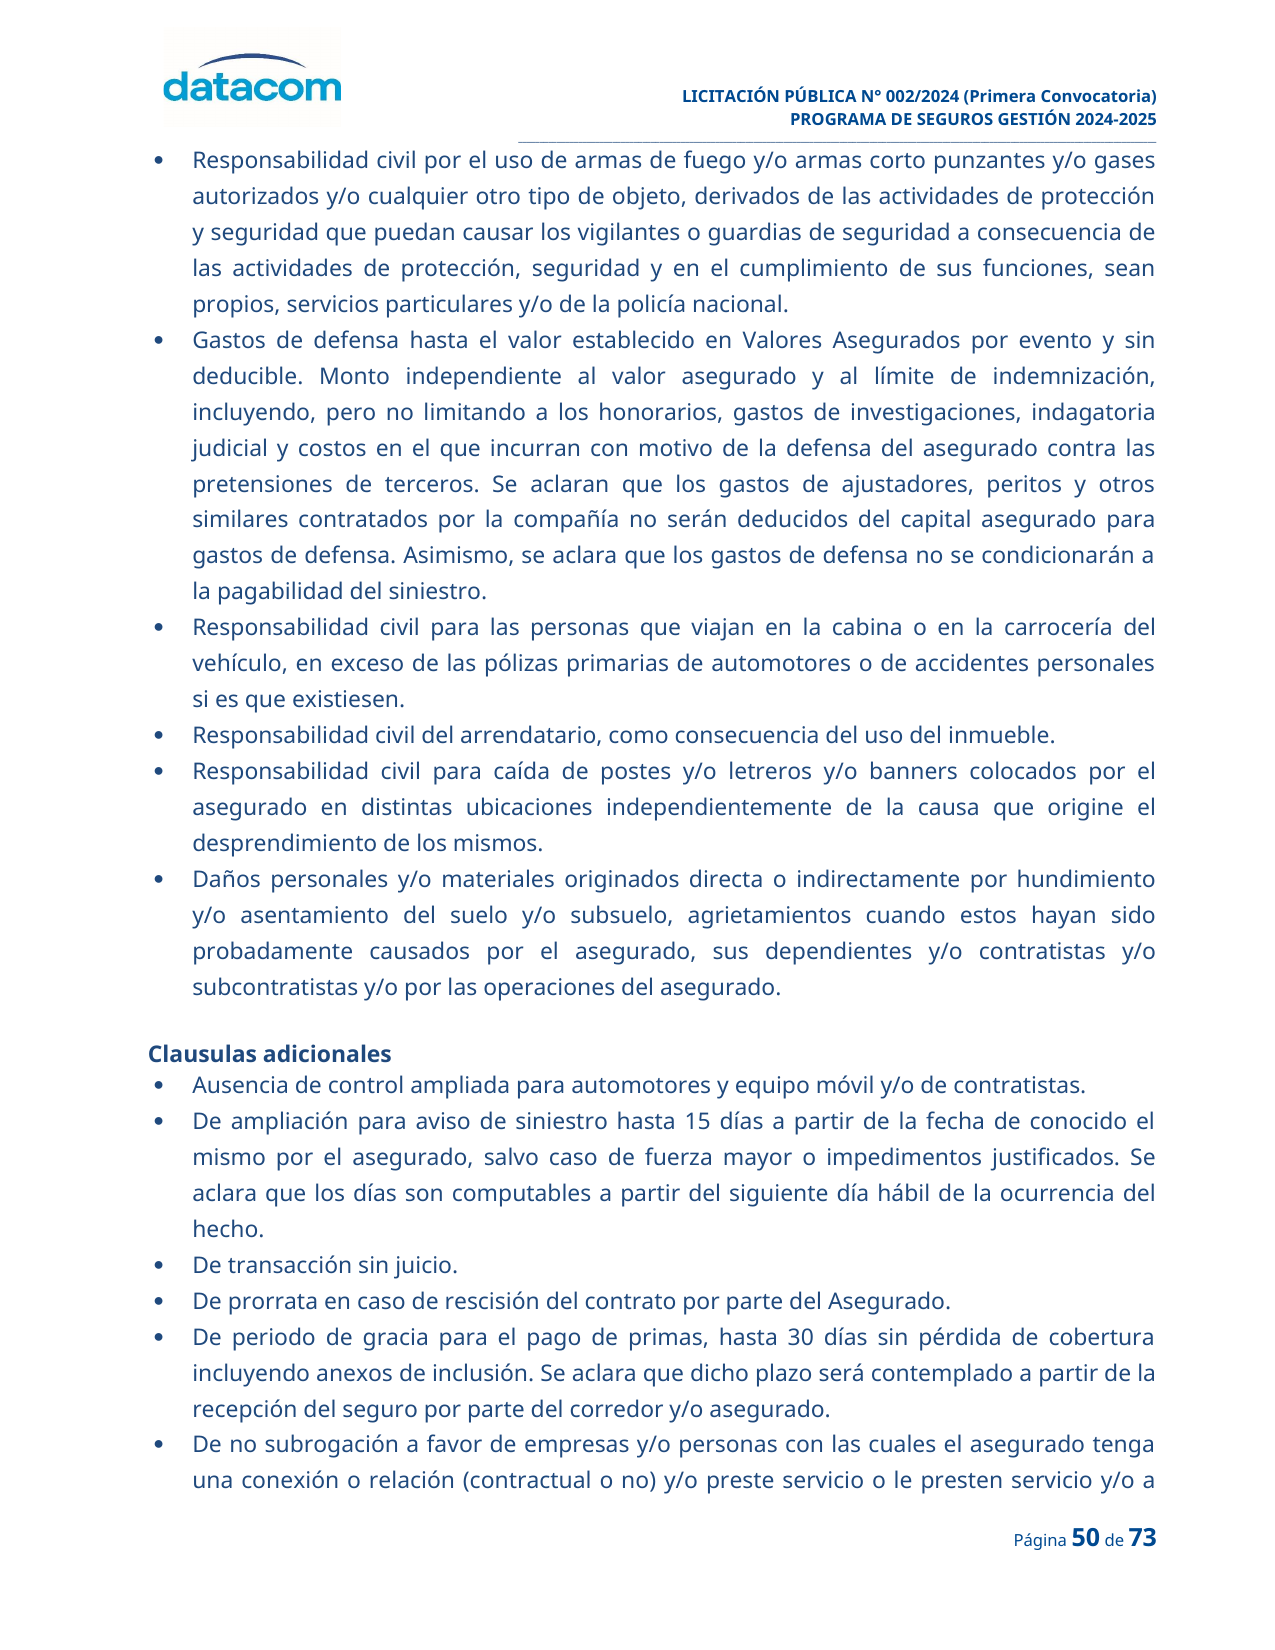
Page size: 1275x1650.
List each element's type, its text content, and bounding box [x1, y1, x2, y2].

list Responsabilidad civil del arrendatario, como consecuencia del uso del inmueble. [154, 719, 1157, 750]
list Ausencia de control ampliada para automotores y equipo móvil y/o de contratistas. [154, 1069, 1157, 1100]
list Responsabilidad civil para caída de postes y/o letreros y/o banners colocados por el asegurado en distintas ubicaciones independientemente de la causa que origine el desprendimiento de los mismos. [154, 755, 1157, 858]
list De periodo de gracia para el pago de primas, hasta 30 días sin pérdida de cobertura incluyendo anexos de inclusión. Se aclara que dicho plazo será contemplado a partir de la recepción del seguro por parte del corredor y/o asegurado. [154, 1321, 1157, 1424]
list Daños personales y/o materiales originados directa o indirectamente por hundimiento y/o asentamiento del suelo y/o subsuelo, agrietamientos cuando estos hayan sido probadamente causados por el asegurado, sus dependientes y/o contratistas y/o subcontratistas y/o por las operaciones del asegurado. [154, 863, 1157, 1002]
picture [163, 27, 341, 127]
list Gastos de defensa hasta el valor establecido en Valores Asegurados por evento y sin deducible. Monto independiente al valor asegurado y al límite de indemnización, incluyendo, pero no limitando a los honorarios, gastos de investigaciones, indagatoria judicial y costos en el que incurran con motivo de la defensa del asegurado contra las pretensiones de terceros. Se aclaran que los gastos de ajustadores, peritos y otros similares contratados por la compañía no serán deducidos del capital asegurado para gastos de defensa. Asimismo, se aclara que los gastos de defensa no se condicionarán a la pagabilidad del siniestro. [154, 324, 1157, 607]
list Responsabilidad civil para las personas que viajan en la cabina o en la carrocería del vehículo, en exceso de las pólizas primarias de automotores o de accidentes personales si es que existiesen. [154, 611, 1157, 714]
list Responsabilidad civil por el uso de armas de fuego y/o armas corto punzantes y/o gases autorizados y/o cualquier otro tipo de objeto, derivados de las actividades de protección y seguridad que puedan causar los vigilantes o guardias de seguridad a consecuencia de las actividades de protección, seguridad y en el cumplimiento de sus funciones, sean propios, servicios particulares y/o de la policía nacional. [154, 144, 1157, 319]
list De transacción sin juicio. [154, 1249, 1157, 1280]
text Clausulas adicionales [148, 1038, 1157, 1069]
list De prorrata en caso de rescisión del contrato por parte del Asegurado. [154, 1285, 1157, 1316]
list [154, 1428, 1157, 1496]
list De ampliación para aviso de siniestro hasta 15 días a partir de la fecha de conocido el mismo por el asegurado, salvo caso de fuerza mayor o impedimentos justificados. Se aclara que los días son computables a partir del siguiente día hábil de la ocurrencia del hecho. [154, 1105, 1157, 1244]
picture [170, 84, 182, 96]
